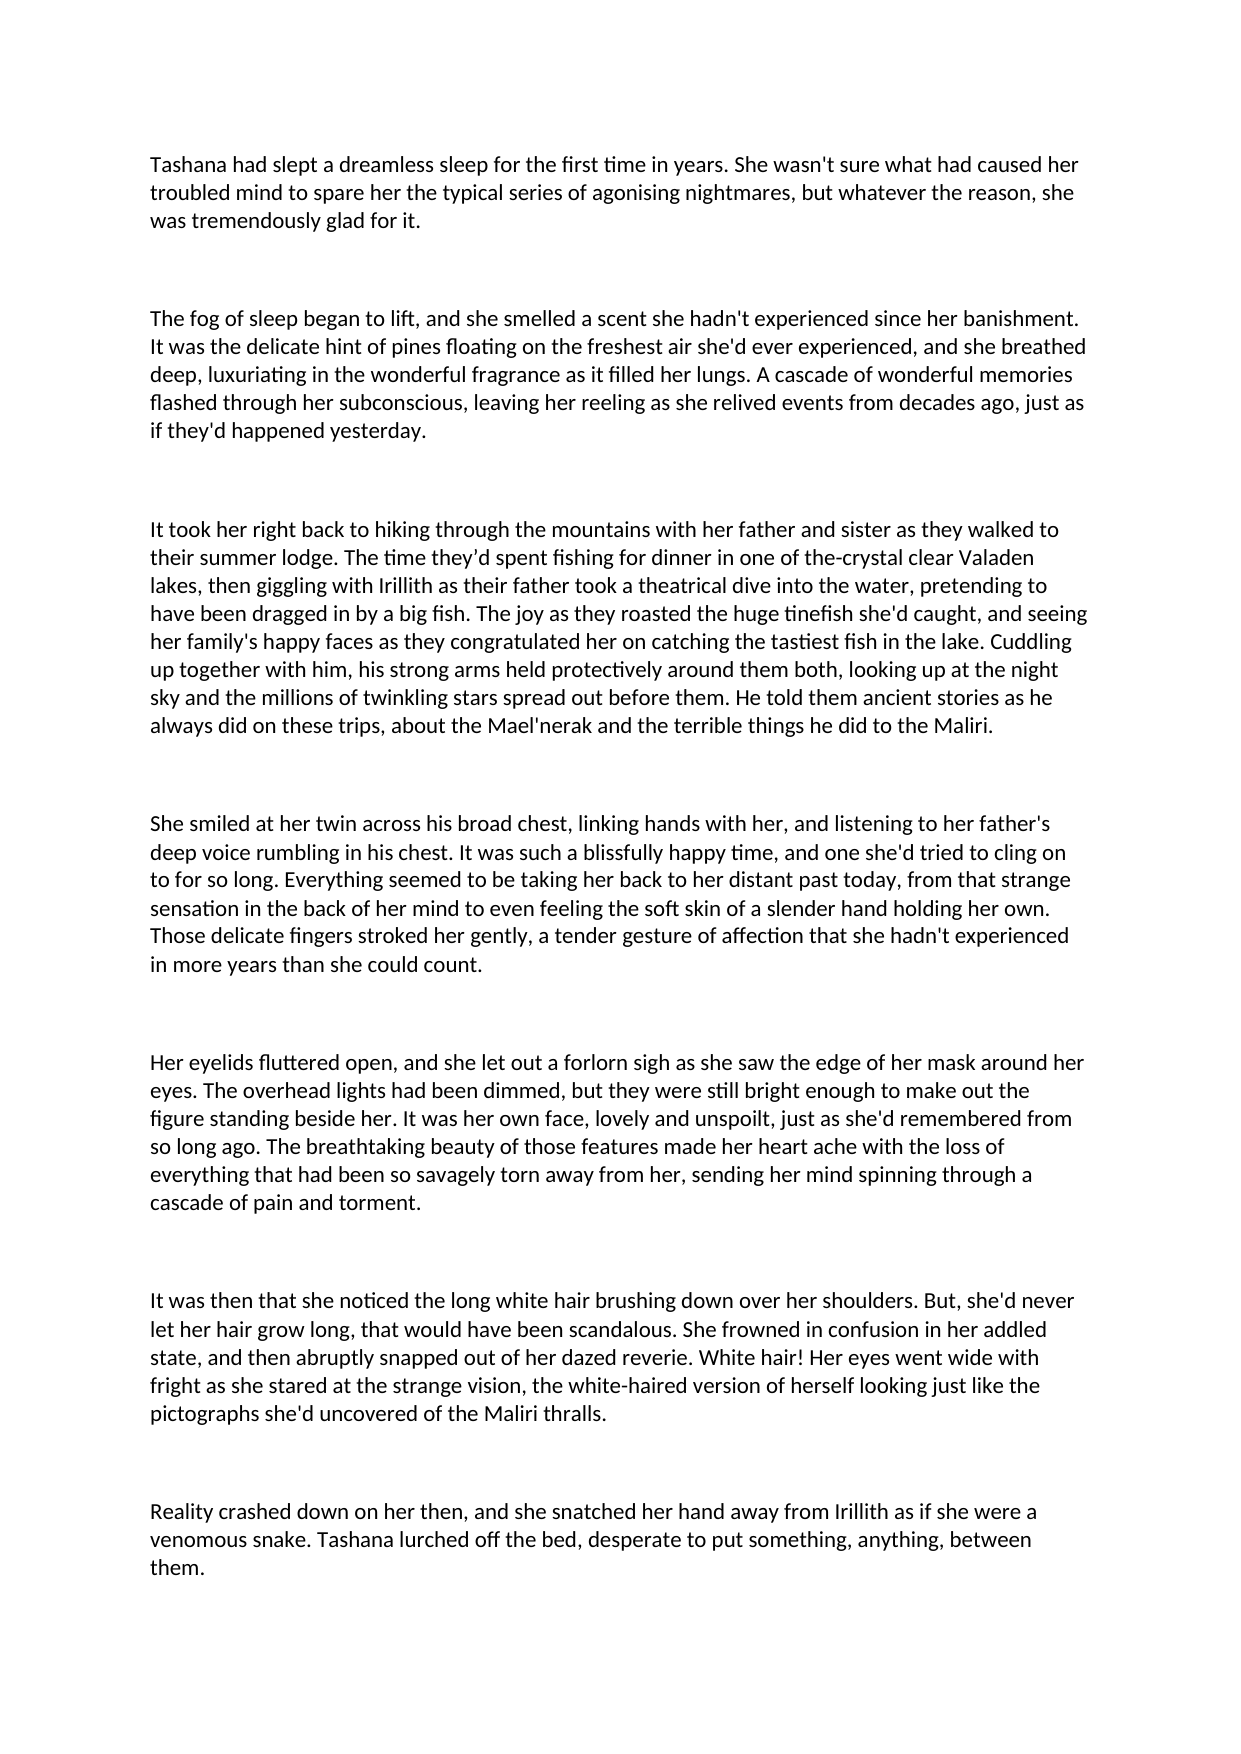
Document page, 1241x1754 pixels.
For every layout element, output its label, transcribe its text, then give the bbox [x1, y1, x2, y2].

text Reality crashed down on her then, and she snatched her hand away from Irillith as if she were a venomous snake. Tashana lurched off the bed, desperate to put something, anything, between them. [150, 1497, 1090, 1581]
text It was then that she noticed the long white hair brushing down over her shoulders. But, she'd never let her hair grow long, that would have been scandalous. She frowned in confusion in her addled state, and then abruptly snapped out of her dazed reverie. White hair! Her eyes went wide with fright as she stared at the strange vision, the white-haired version of herself looking just like the pictographs she'd uncovered of the Maliri thralls. [150, 1287, 1090, 1427]
text She smiled at her twin across his broad chest, linking hands with her, and listening to her father's deep voice rumbling in his chest. It was such a blissfully happy time, and one she'd tried to cling on to for so long. Everything seemed to be taking her back to her distant past today, from that strange sensation in the back of her mind to even feeling the soft skin of a slender hand holding her own. Those delicate fingers stroked her gently, a tender gesture of affection that she hadn't experienced in more years than she could count. [150, 809, 1090, 978]
text It took her right back to hiking through the mountains with her father and sister as they walked to their summer lodge. The time they’d spent fishing for dinner in one of the-crystal clear Valaden lakes, then giggling with Irillith as their father took a theatrical dive into the water, pretending to have been dragged in by a big fish. The joy as they roasted the huge tinefish she'd caught, and seeing her family's happy faces as they congratulated her on catching the tastiest fish in the lake. Cuddling up together with him, his strong arms held protectively around them both, looking up at the night sky and the millions of twinkling stars spread out before them. He told them ancient stories as he always did on these trips, about the Mael'nerak and the terrible things he did to the Maliri. [150, 515, 1090, 739]
text Her eyelids fluttered open, and she let out a forlorn sigh as she saw the edge of her mask around her eyes. The overhead lights had been dimmed, but they were still bright enough to make out the figure standing beside her. It was her own face, lovely and unspoilt, just as she'd remembered from so long ago. The breathtaking beauty of those features made her heart ache with the loss of everything that had been so savagely torn away from her, sending her mind spinning through a cascade of pain and torment. [150, 1048, 1090, 1216]
text Tashana had slept a dreamless sleep for the first time in years. She wasn't sure what had caused her troubled mind to spare her the typical series of agonising nightmares, but whatever the reason, she was tremendously glad for it. [150, 150, 1090, 234]
text The fog of sleep began to lift, and she smelled a scent she hadn't experienced since her banishment. It was the delicate hint of pines floating on the freshest air she'd ever experienced, and she breathed deep, luxuriating in the wonderful fragrance as it filled her lungs. A cascade of wonderful memories flashed through her subconscious, leaving her reeling as she relived events from decades ago, just as if they'd happened yesterday. [150, 304, 1090, 444]
